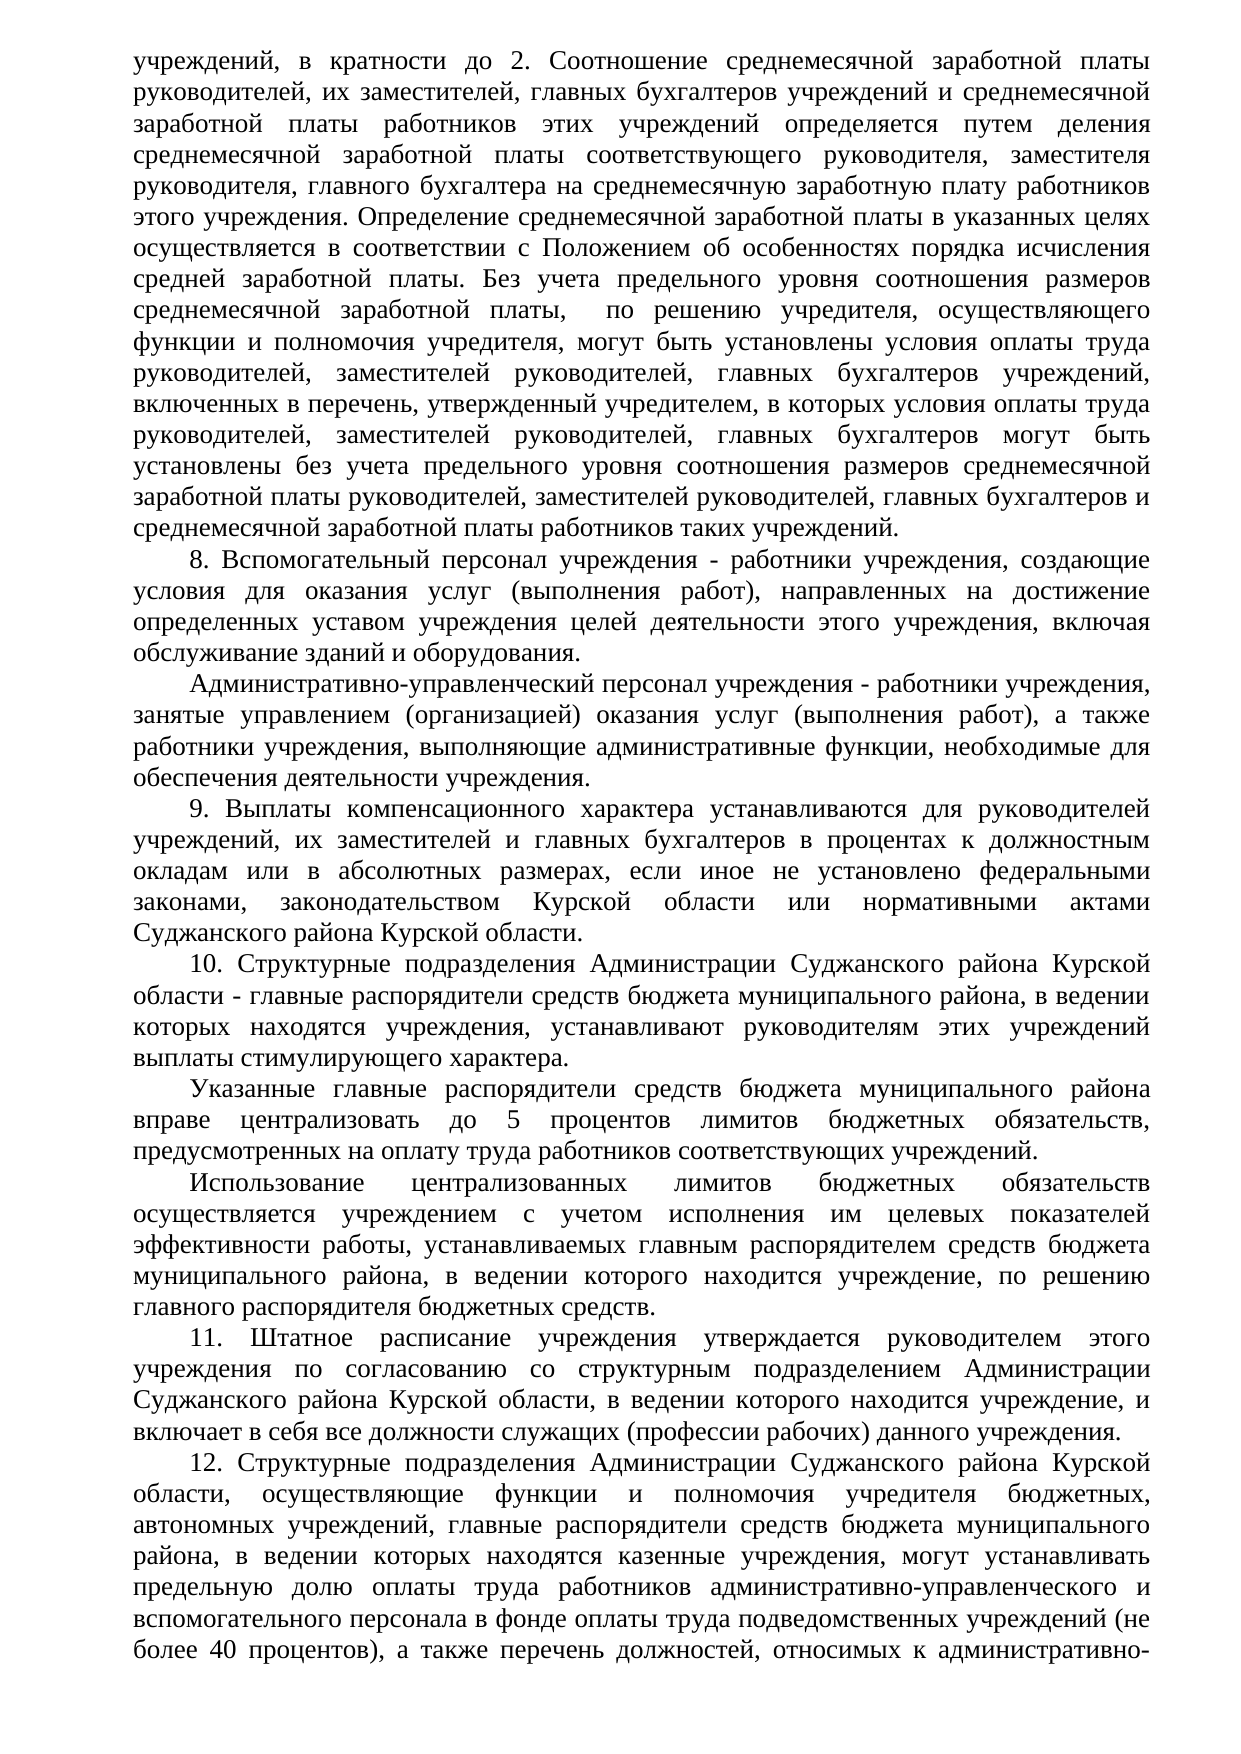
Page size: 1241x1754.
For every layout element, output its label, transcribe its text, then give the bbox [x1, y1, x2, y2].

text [133, 1446, 1152, 1664]
text 11. Штатное расписание учреждения утверждается руководителем этого учреждения по согласованию со структурным подразделением Администрации Суджанского района Курской области, в ведении которого находится учреждение, и включает в себя все должности служащих (профессии рабочих) данного учреждения. [133, 1321, 1152, 1446]
text 10. Структурные подразделения Администрации Суджанского района Курской области - главные распорядители средств бюджета муниципального района, в ведении которых находятся учреждения, устанавливают руководителям этих учреждений выплаты стимулирующего характера. [133, 948, 1152, 1072]
text 9. Выплаты компенсационного характера устанавливаются для руководителей учреждений, их заместителей и главных бухгалтеров в процентах к должностным окладам или в абсолютных размерах, если иное не установлено федеральными законами, законодательством Курской области или нормативными актами Суджанского района Курской области. [133, 792, 1152, 948]
text Указанные главные распорядители средств бюджета муниципального района вправе централизовать до 5 процентов лимитов бюджетных обязательств, предусмотренных на оплату труда работников соответствующих учреждений. [133, 1072, 1152, 1166]
text 8. Вспомогательный персонал учреждения - работники учреждения, создающие условия для оказания услуг (выполнения работ), направленных на достижение определенных уставом учреждения целей деятельности этого учреждения, включая обслуживание зданий и оборудования. [133, 543, 1152, 667]
text Административно-управленческий персонал учреждения - работники учреждения, занятые управлением (организацией) оказания услуг (выполнения работ), а также работники учреждения, выполняющие административные функции, необходимые для обеспечения деятельности учреждения. [133, 667, 1152, 792]
text Использование централизованных лимитов бюджетных обязательств осуществляется учреждением с учетом исполнения им целевых показателей эффективности работы, устанавливаемых главным распорядителем средств бюджета муниципального района, в ведении которого находится учреждение, по решению главного распорядителя бюджетных средств. [133, 1166, 1152, 1321]
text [133, 44, 1152, 543]
